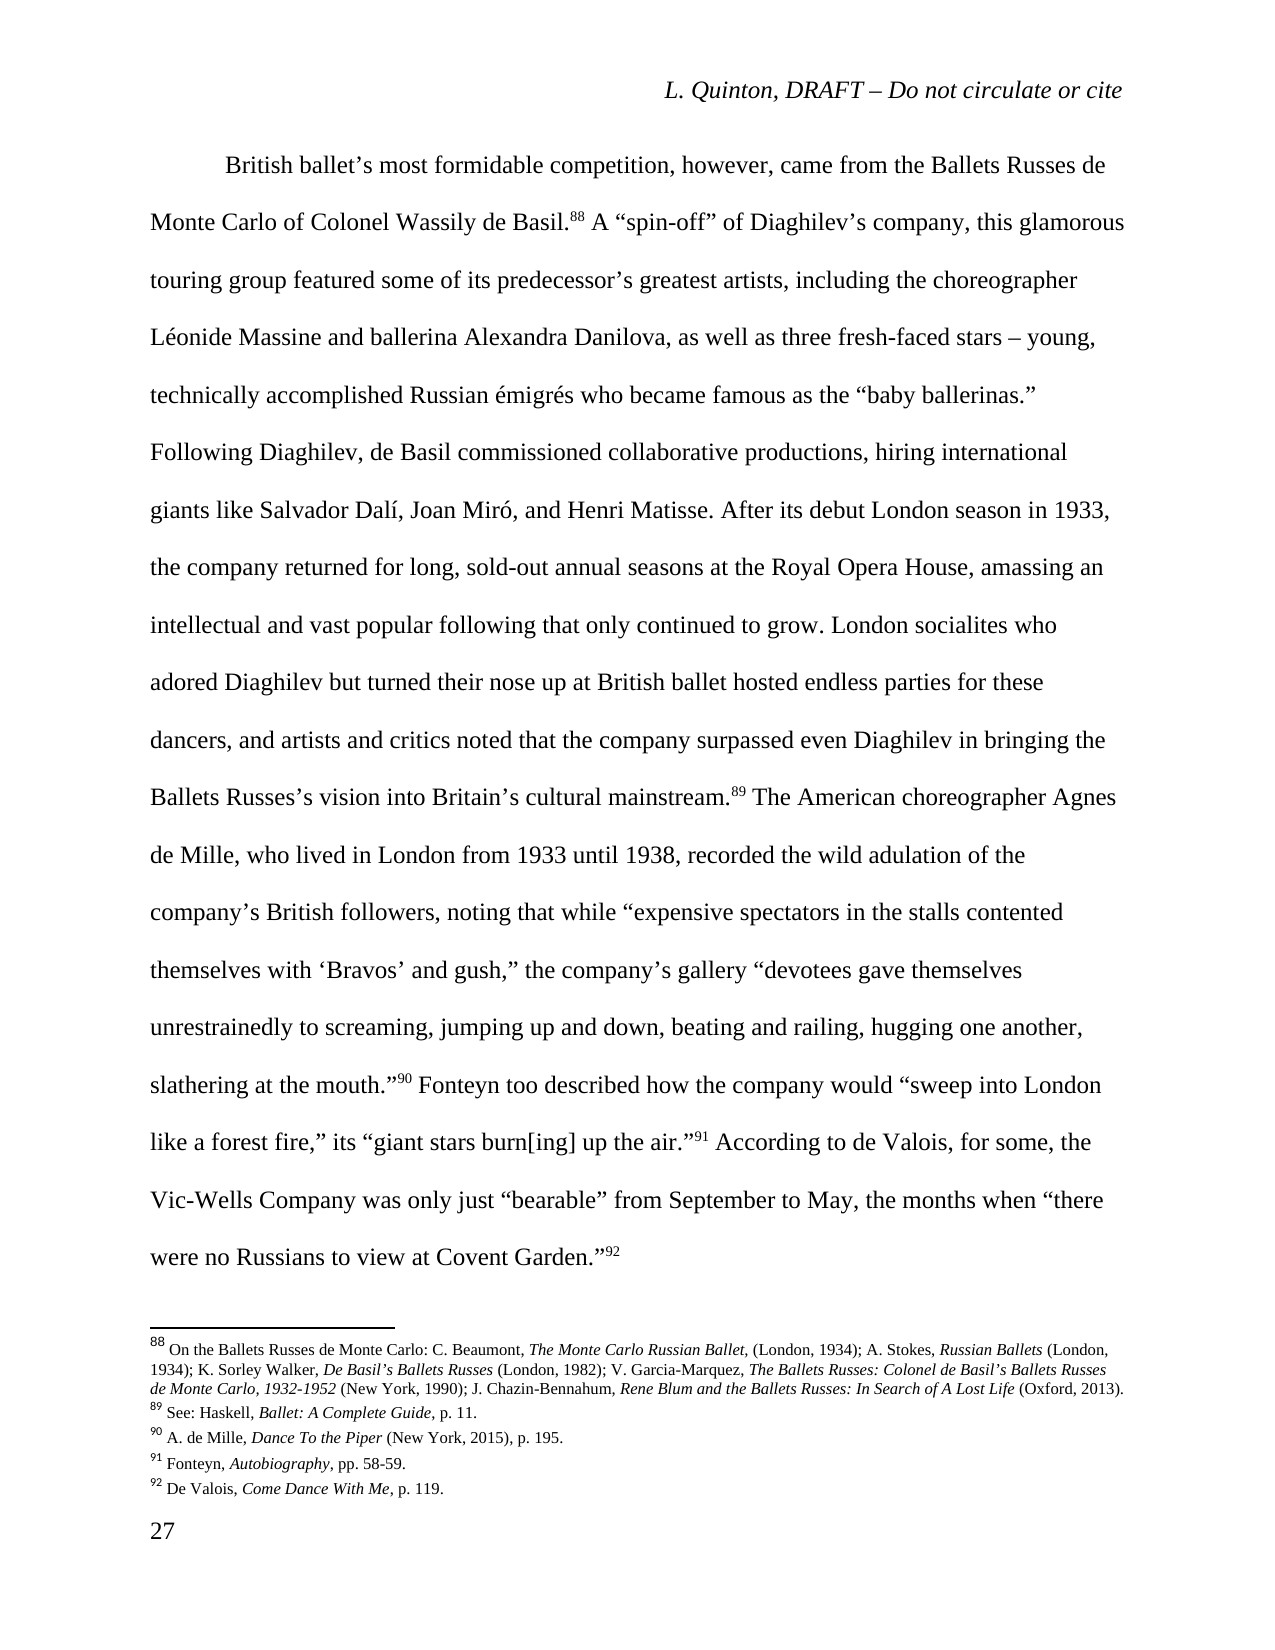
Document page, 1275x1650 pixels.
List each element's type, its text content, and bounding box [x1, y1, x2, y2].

text British ballet’s most formidable competition, however, came from the Ballets Russes de Monte Carlo of Colonel Wassily de Basil. A “spin-off” of Diaghilev’s company, this glamorous touring group featured some of its predecessor’s greatest artists, including the choreographer Léonide Massine and ballerina Alexandra Danilova, as well as three fresh-faced stars – young, technically accomplished Russian émigrés who became famous as the “baby ballerinas.” Following Diaghilev, de Basil commissioned collaborative productions, hiring international giants like Salvador Dalí, Joan Miró, and Henri Matisse. After its debut London season in 1933, the company returned for long, sold-out annual seasons at the Royal Opera House, amassing an intellectual and vast popular following that only continued to grow. London socialites who adored Diaghilev but turned their nose up at British ballet hosted endless parties for these dancers, and artists and critics noted that the company surpassed even Diaghilev in bringing the Ballets Russes’s vision into Britain’s cultural mainstream. The American choreographer Agnes de Mille, who lived in London from 1933 until 1938, recorded the wild adulation of the company’s British followers, noting that while “expensive spectators in the stalls contented themselves with ‘Bravos’ and gush,” the company’s gallery “devotees gave themselves unrestrainedly to screaming, jumping up and down, beating and railing, hugging one another, slathering at the mouth.” Fonteyn too described how the company would “sweep into London like a forest fire,” its “giant stars burn[ing] up the air.” According to de Valois, for some, the Vic-Wells Company was only just “bearable” from September to May, the months when “there were no Russians to view at Covent Garden.” [150, 150, 1125, 1271]
